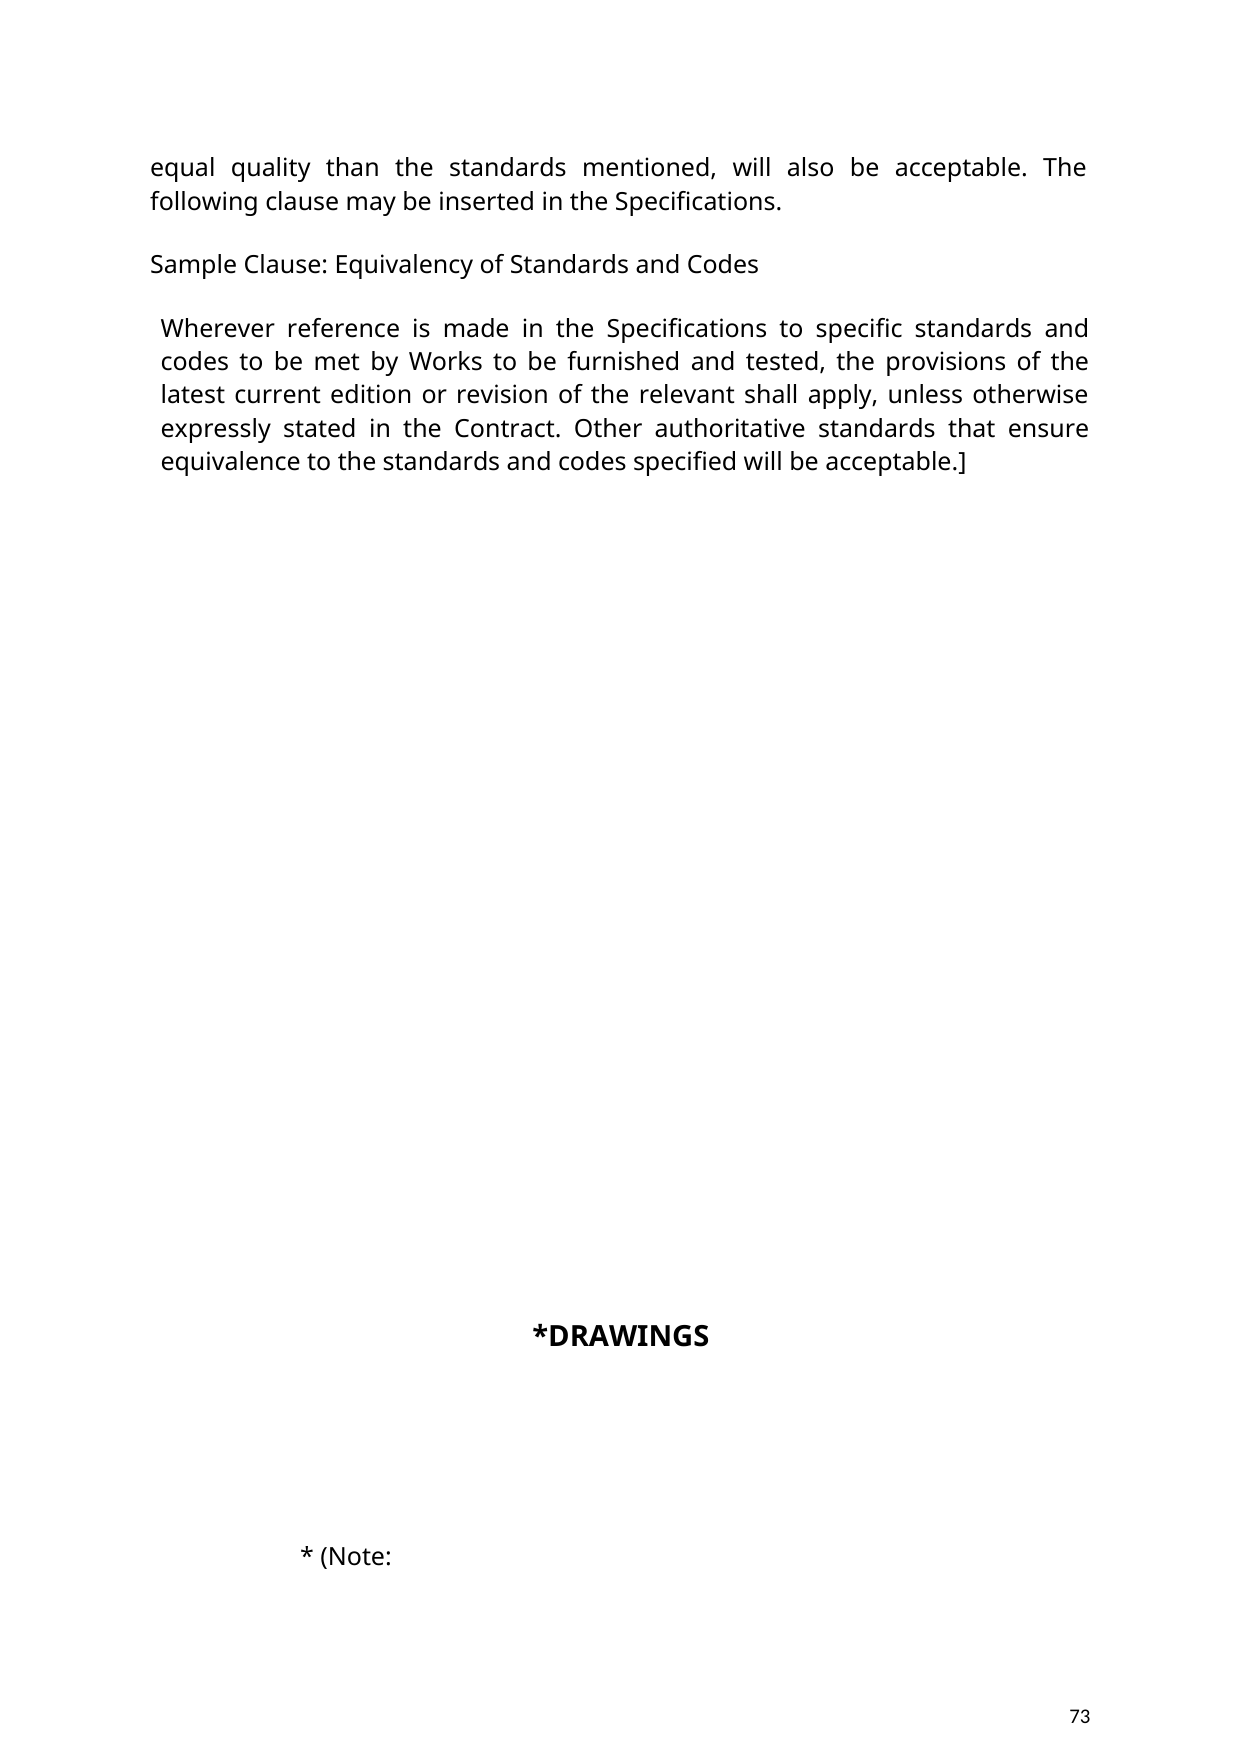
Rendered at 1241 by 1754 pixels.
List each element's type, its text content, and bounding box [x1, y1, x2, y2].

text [150, 150, 1088, 217]
text * (Note: [300, 1538, 1090, 1572]
text Wherever reference is made in the Specifications to specific standards and codes to be met by Works to be furnished and tested, the provisions of the latest current edition or revision of the relevant shall apply, unless otherwise expressly stated in the Contract. Other authoritative standards that ensure equivalence to the standards and codes specified will be acceptable.] [160, 311, 1090, 478]
text Sample Clause: Equivalency of Standards and Codes [150, 247, 1090, 281]
text *DRAWINGS [150, 1315, 1091, 1355]
